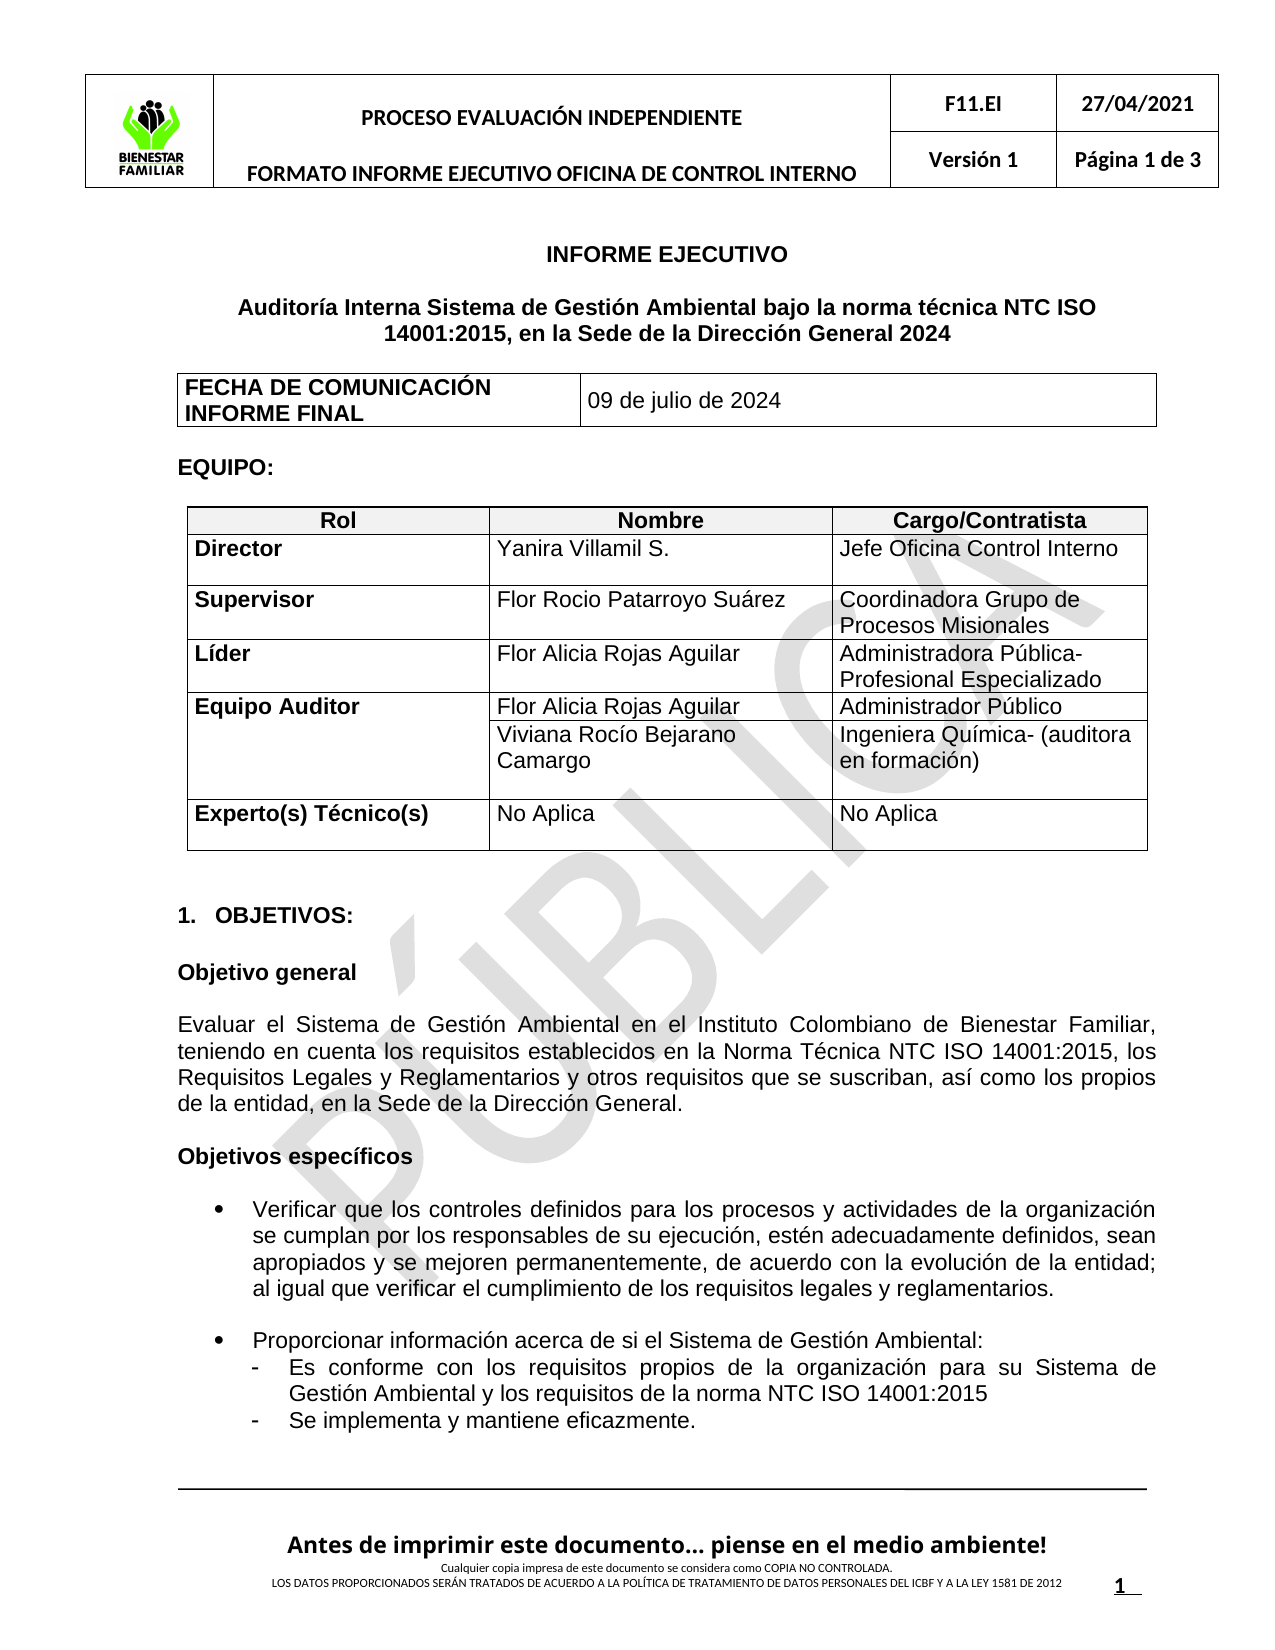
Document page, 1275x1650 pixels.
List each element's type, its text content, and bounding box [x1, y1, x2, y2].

table_cell Jefe Oficina Control Interno [833, 535, 1147, 585]
picture [113, 92, 190, 183]
table_header Rol [188, 508, 489, 534]
table_cell Ingeniera Química- (auditora en formación) [833, 721, 1147, 799]
table_header Cargo/Contratista [833, 508, 1147, 534]
table_cell Flor Alicia Rojas Aguilar [490, 640, 832, 692]
table_cell Administrador Público [833, 693, 1147, 719]
list Se implementa y mantiene eficazmente. [251, 1407, 1157, 1433]
table_cell Líder [188, 640, 489, 692]
table_cell Experto(s) Técnico(s) [188, 800, 489, 849]
table_header Nombre [490, 508, 832, 534]
text Objetivos específicos [177, 1143, 1157, 1169]
table_cell No Aplica [490, 800, 832, 849]
table_header FECHA DE COMUNICACIÓN INFORME FINAL [178, 374, 580, 426]
table_cell Viviana Rocío Bejarano Camargo [490, 721, 832, 799]
list Verificar que los controles definidos para los procesos y actividades de la organización se cumplan por los responsables de su ejecución, estén adecuadamente definidos, sean apropiados y se mejoren permanentemente, de acuerdo con la evolución de la entidad; al igual que verificar el cumplimiento de los requisitos legales y reglamentarios. [215, 1196, 1157, 1301]
table_cell Supervisor [188, 586, 489, 638]
table_header 09 de julio de 2024 [581, 374, 1156, 426]
subtitle OBJETIVOS: [177, 902, 1157, 928]
table_cell Yanira Villamil S. [490, 535, 832, 585]
text Auditoría Interna Sistema de Gestión Ambiental bajo la norma técnica NTC ISO 14001:2015, en la Sede de la Dirección General 2024 [177, 293, 1157, 346]
table_cell Coordinadora Grupo de Procesos Misionales [833, 586, 1147, 638]
list Proporcionar información acerca de si el Sistema de Gestión Ambiental: [215, 1327, 1157, 1354]
text Evaluar el Sistema de Gestión Ambiental en el Instituto Colombiano de Bienestar Familiar, teniendo en cuenta los requisitos establecidos en la Norma Técnica NTC ISO 14001:2015, los Requisitos Legales y Reglamentarios y otros requisitos que se suscriban, así como los propios de la entidad, en la Sede de la Dirección General. [177, 1011, 1157, 1117]
table_cell Director [188, 535, 489, 585]
table_cell Flor Rocio Patarroyo Suárez [490, 586, 832, 638]
text INFORME EJECUTIVO [177, 241, 1157, 267]
table_cell Equipo Auditor [188, 693, 489, 799]
list Es conforme con los requisitos propios de la organización para su Sistema de Gestión Ambiental y los requisitos de la norma NTC ISO 14001:2015 [251, 1354, 1157, 1407]
table_cell No Aplica [833, 800, 1147, 849]
text Objetivo general [177, 958, 1157, 985]
table_cell Administradora Pública- Profesional Especializado [833, 640, 1147, 692]
table_cell Flor Alicia Rojas Aguilar [490, 693, 832, 719]
text EQUIPO: [177, 454, 1157, 480]
